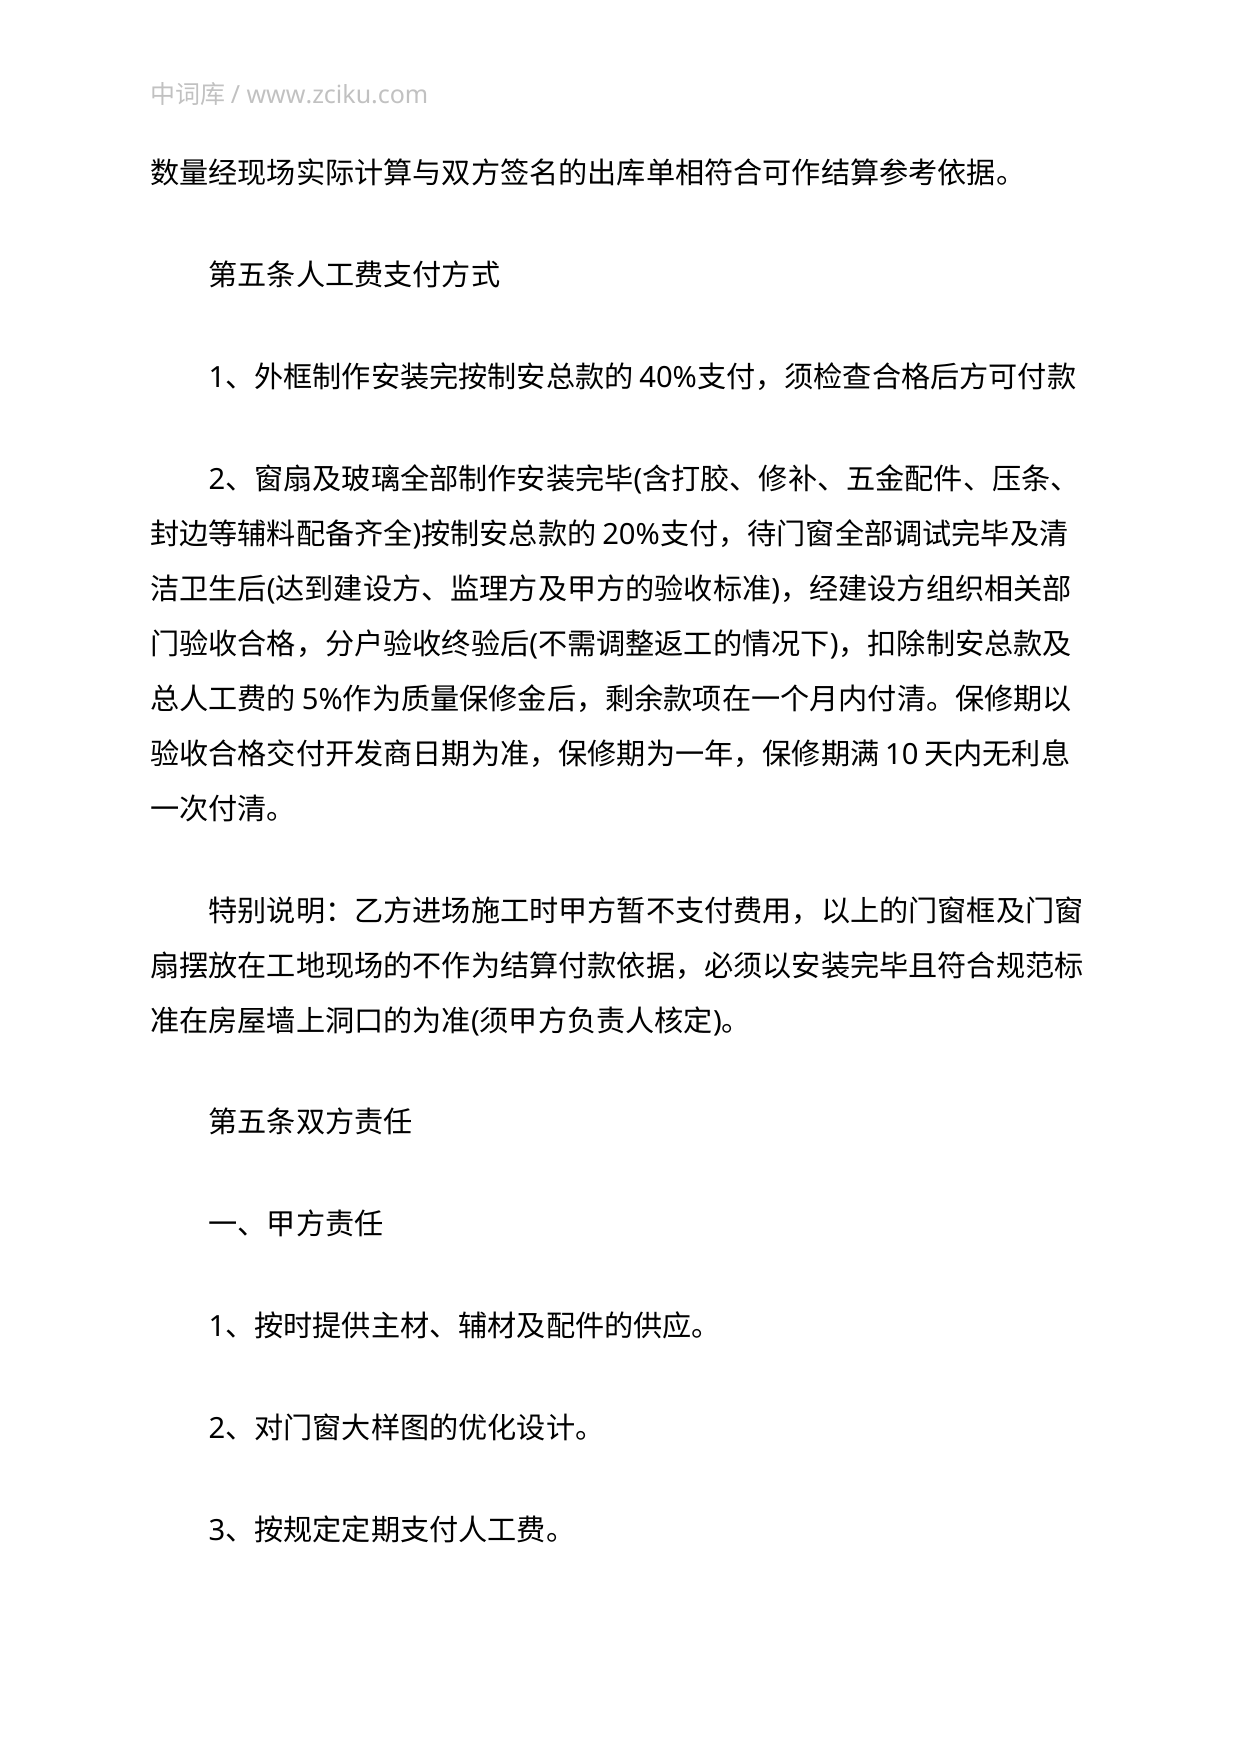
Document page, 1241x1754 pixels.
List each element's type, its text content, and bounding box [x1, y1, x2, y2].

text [150, 150, 1090, 192]
text 2、窗扇及玻璃全部制作安装完毕(含打胶、修补、五金配件、压条、封边等辅料配备齐全)按制安总款的20%支付，待门窗全部调试完毕及清洁卫生后(达到建设方、监理方及甲方的验收标准)，经建设方组织相关部门验收合格，分户验收终验后(不需调整返工的情况下)，扣除制安总款及总人工费的5%作为质量保修金后，剩余款项在一个月内付清。保修期以验收合格交付开发商日期为准，保修期为一年，保修期满10天内无利息一次付清。 [150, 456, 1090, 828]
text 特别说明：乙方进场施工时甲方暂不支付费用，以上的门窗框及门窗扇摆放在工地现场的不作为结算付款依据，必须以安装完毕且符合规范标准在房屋墙上洞口的为准(须甲方负责人核定)。 [150, 887, 1090, 1039]
text 第五条人工费支付方式 [150, 252, 1090, 294]
text 1、外框制作安装完按制安总款的40%支付，须检查合格后方可付款 [150, 353, 1090, 396]
text 3、按规定定期支付人工费。 [150, 1507, 1090, 1549]
text 一、甲方责任 [150, 1201, 1090, 1243]
text 2、对门窗大样图的优化设计。 [150, 1404, 1090, 1447]
text 第五条双方责任 [150, 1099, 1090, 1141]
text 1、按时提供主材、辅材及配件的供应。 [150, 1303, 1090, 1345]
